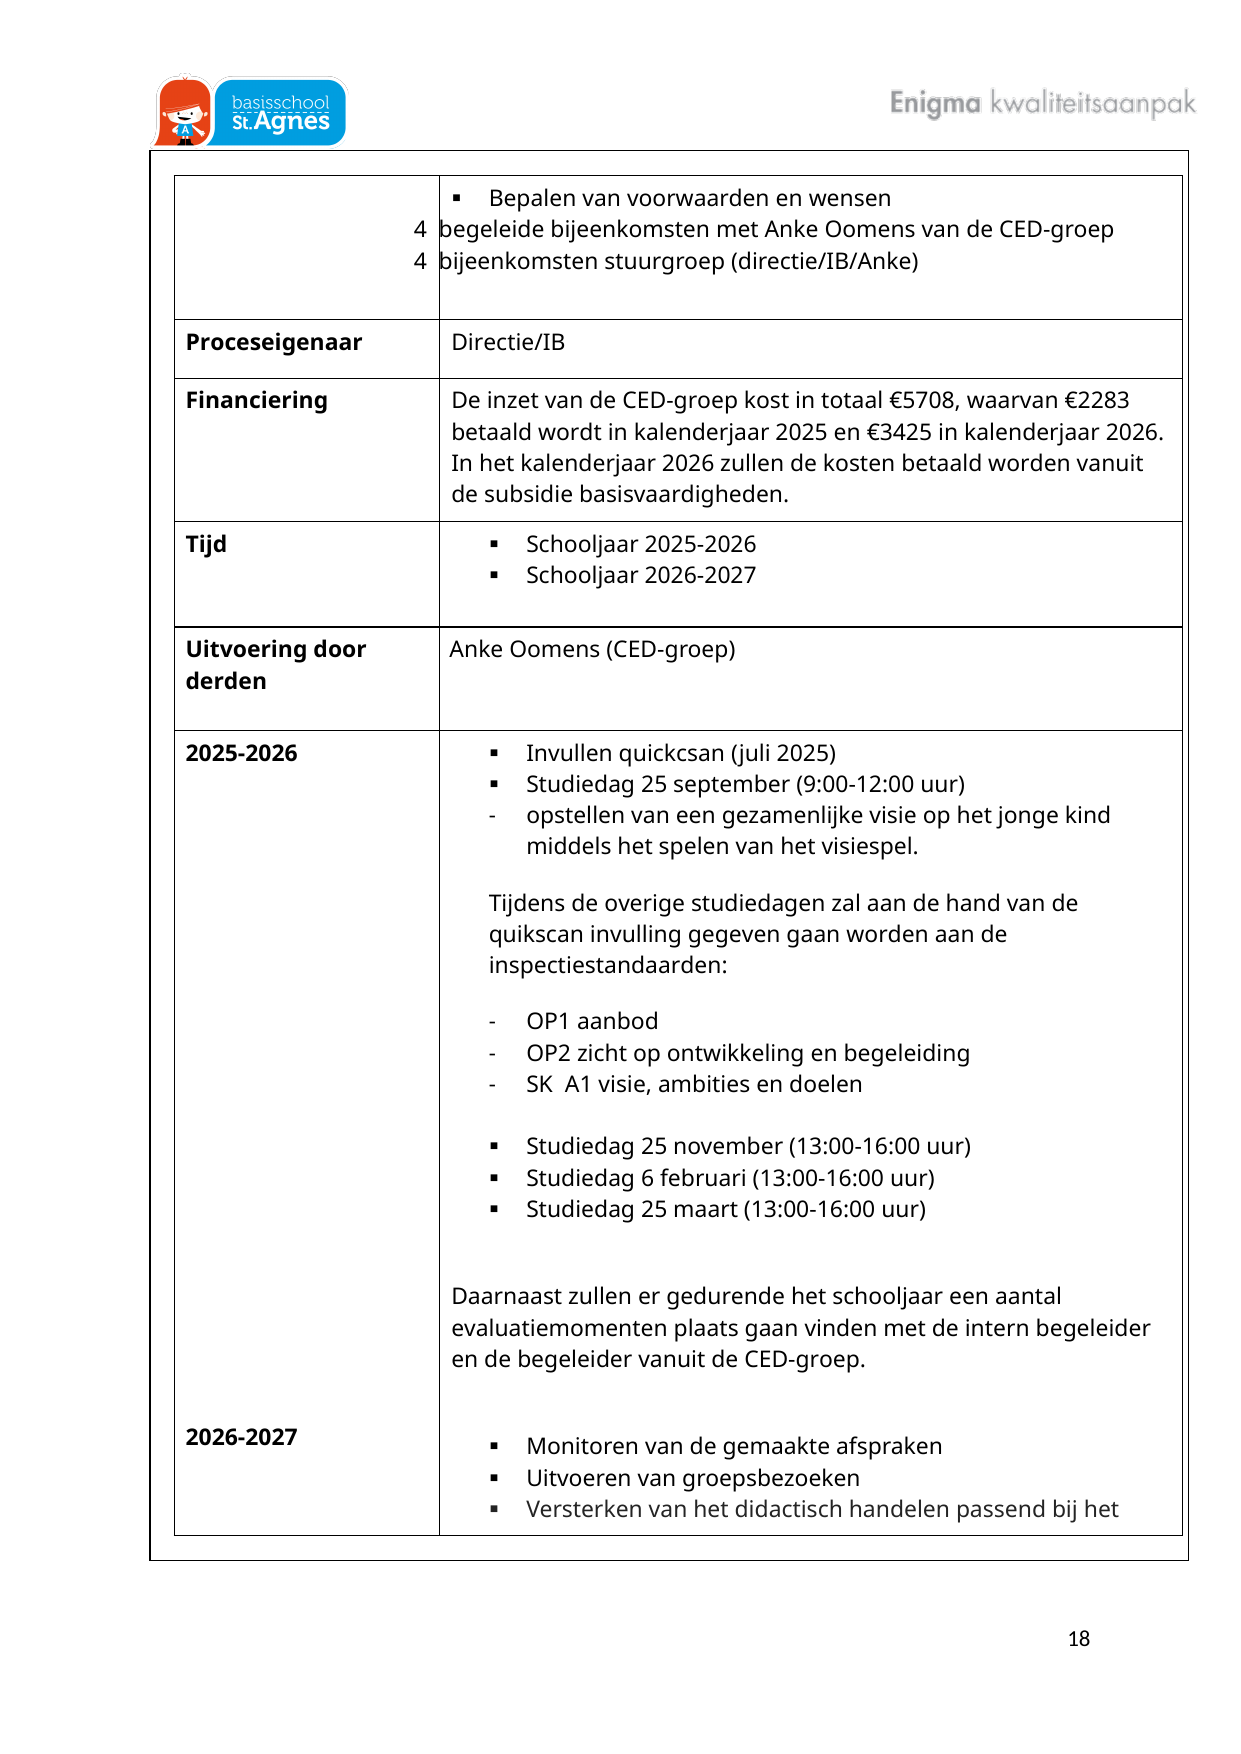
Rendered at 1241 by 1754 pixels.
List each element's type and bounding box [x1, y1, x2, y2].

picture [883, 79, 1205, 124]
picture [150, 73, 349, 149]
table_header [151, 151, 1188, 1560]
